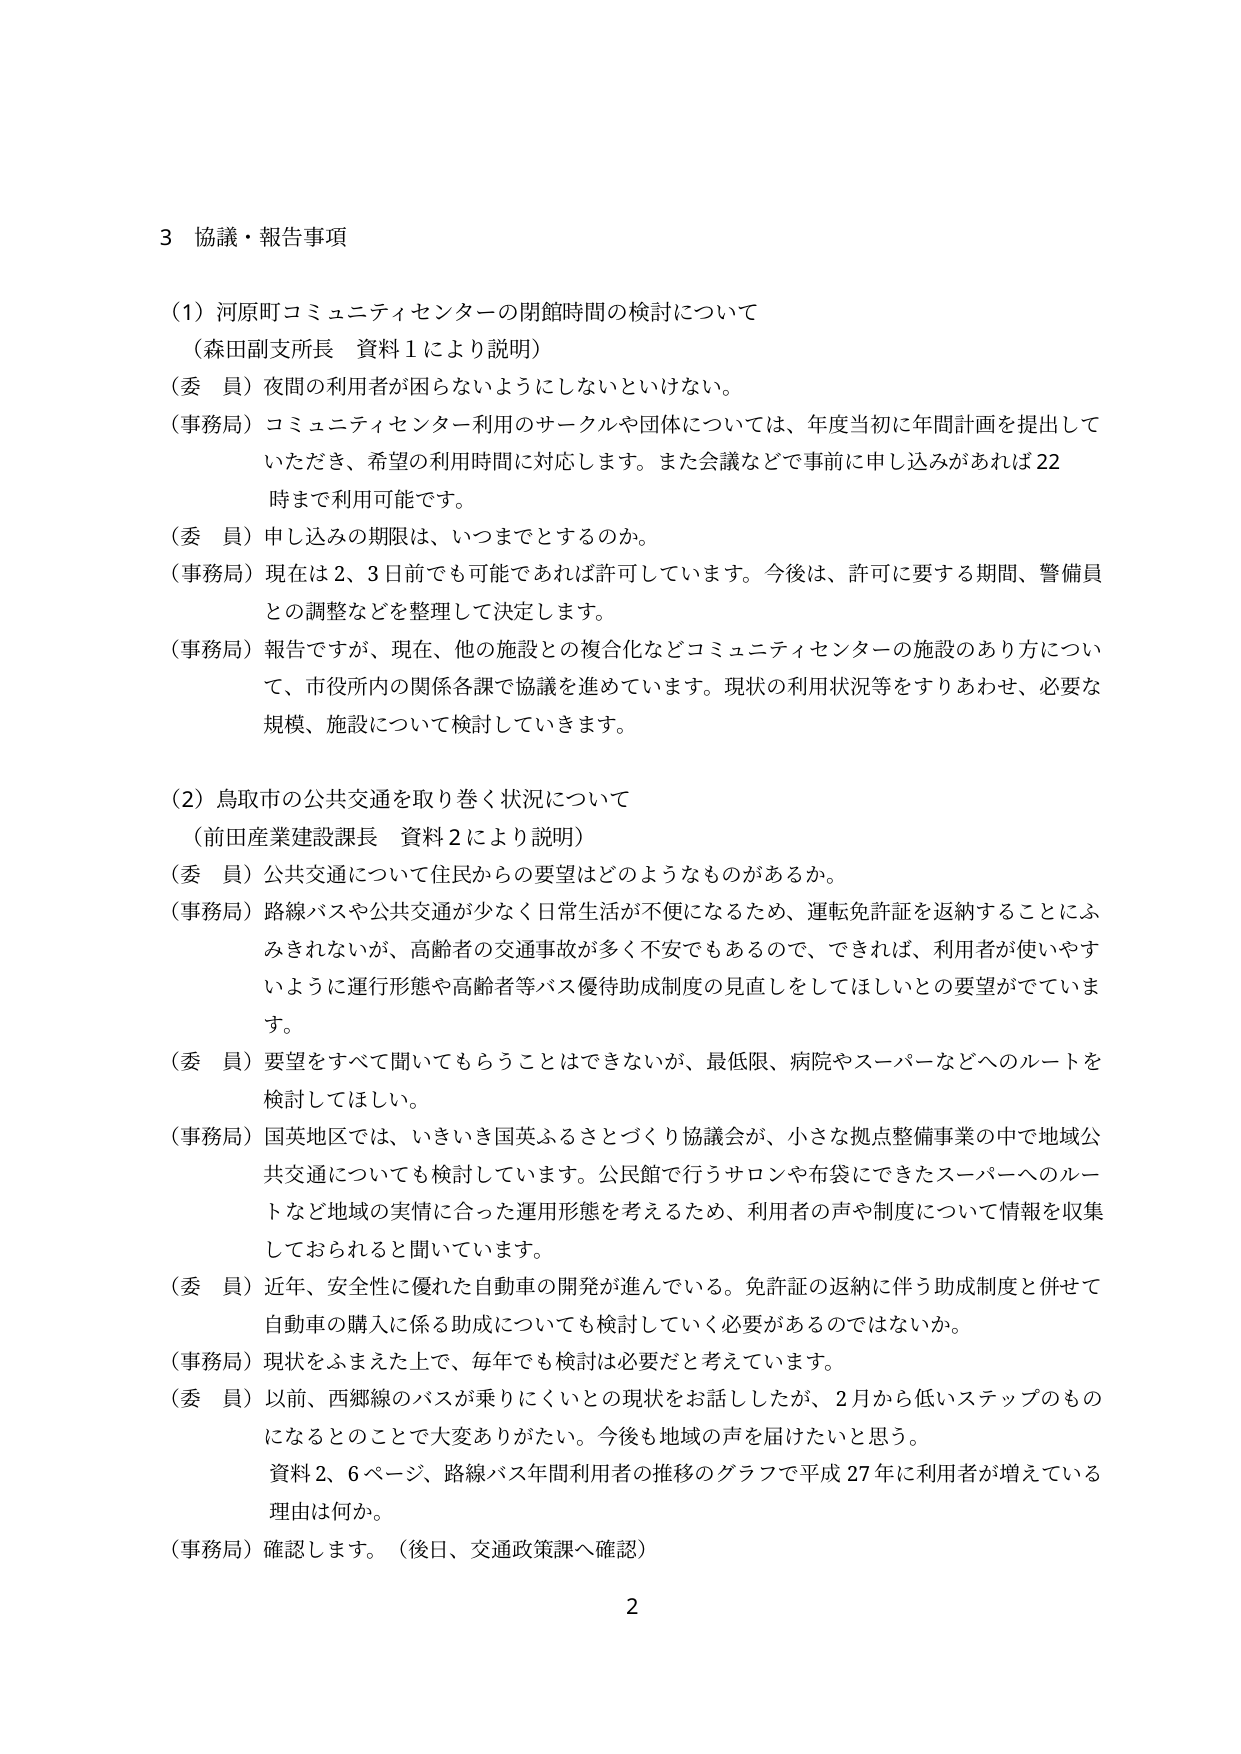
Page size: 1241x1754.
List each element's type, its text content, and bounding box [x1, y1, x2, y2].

text （事務局）国英地区では、いきいき国英ふるさとづくり協議会が、小さな拠点整備事業の中で地域公共交通についても検討しています。公民館で行うサロンや布袋にできたスーパーへのルートなど地域の実情に合った運用形態を考えるため、利用者の声や制度について情報を収集しておられると聞いています。 [159, 1117, 1104, 1267]
text （2）鳥取市の公共交通を取り巻く状況について [159, 779, 1104, 817]
text （前田産業建設課長 資料2により説明） [159, 817, 1104, 854]
text （委 員）夜間の利用者が困らないようにしないといけない。 [159, 367, 1104, 404]
text 資料2、6ページ、路線バス年間利用者の推移のグラフで平成27年に利用者が増えている理由は何か。 [269, 1454, 1104, 1529]
text 時まで利用可能です。 [269, 479, 1104, 517]
text （森田副支所長 資料１により説明） [159, 329, 1104, 367]
text （事務局）路線バスや公共交通が少なく日常生活が不便になるため、運転免許証を返納することにふみきれないが、高齢者の交通事故が多く不安でもあるので、できれば、利用者が使いやすいように運行形態や高齢者等バス優待助成制度の見直しをしてほしいとの要望がでています。 [159, 892, 1104, 1042]
text （事務局）コミュニティセンター利用のサークルや団体については、年度当初に年間計画を提出していただき、希望の利用時間に対応します。また会議などで事前に申し込みがあれば22 [159, 404, 1104, 479]
text 3 協議・報告事項 [159, 217, 1104, 254]
text （委 員）近年、安全性に優れた自動車の開発が進んでいる。免許証の返納に伴う助成制度と併せて、自動車の購入に係る助成についても検討していく必要があるのではないか。 [159, 1267, 1104, 1342]
text （委 員）要望をすべて聞いてもらうことはできないが、最低限、病院やスーパーなどへのルートを検討してほしい。 [159, 1042, 1104, 1117]
text （1）河原町コミュニティセンターの閉館時間の検討について [159, 292, 1104, 329]
text （委 員）以前、西郷線のバスが乗りにくいとの現状をお話ししたが、2月から低いステップのものになるとのことで大変ありがたい。今後も地域の声を届けたいと思う。 [159, 1379, 1104, 1454]
text （委 員）申し込みの期限は、いつまでとするのか。 [159, 517, 1104, 554]
text （事務局）確認します。（後日、交通政策課へ確認） [159, 1529, 1104, 1567]
text （事務局）現状をふまえた上で、毎年でも検討は必要だと考えています。 [159, 1342, 1104, 1379]
text （事務局）現在は2、3日前でも可能であれば許可しています。今後は、許可に要する期間、警備員との調整などを整理して決定します。 [159, 554, 1104, 629]
text （委 員）公共交通について住民からの要望はどのようなものがあるか。 [159, 854, 1104, 892]
text （事務局）報告ですが、現在、他の施設との複合化などコミュニティセンターの施設のあり方について、市役所内の関係各課で協議を進めています。現状の利用状況等をすりあわせ、必要な規模、施設について検討していきます。 [159, 629, 1104, 742]
